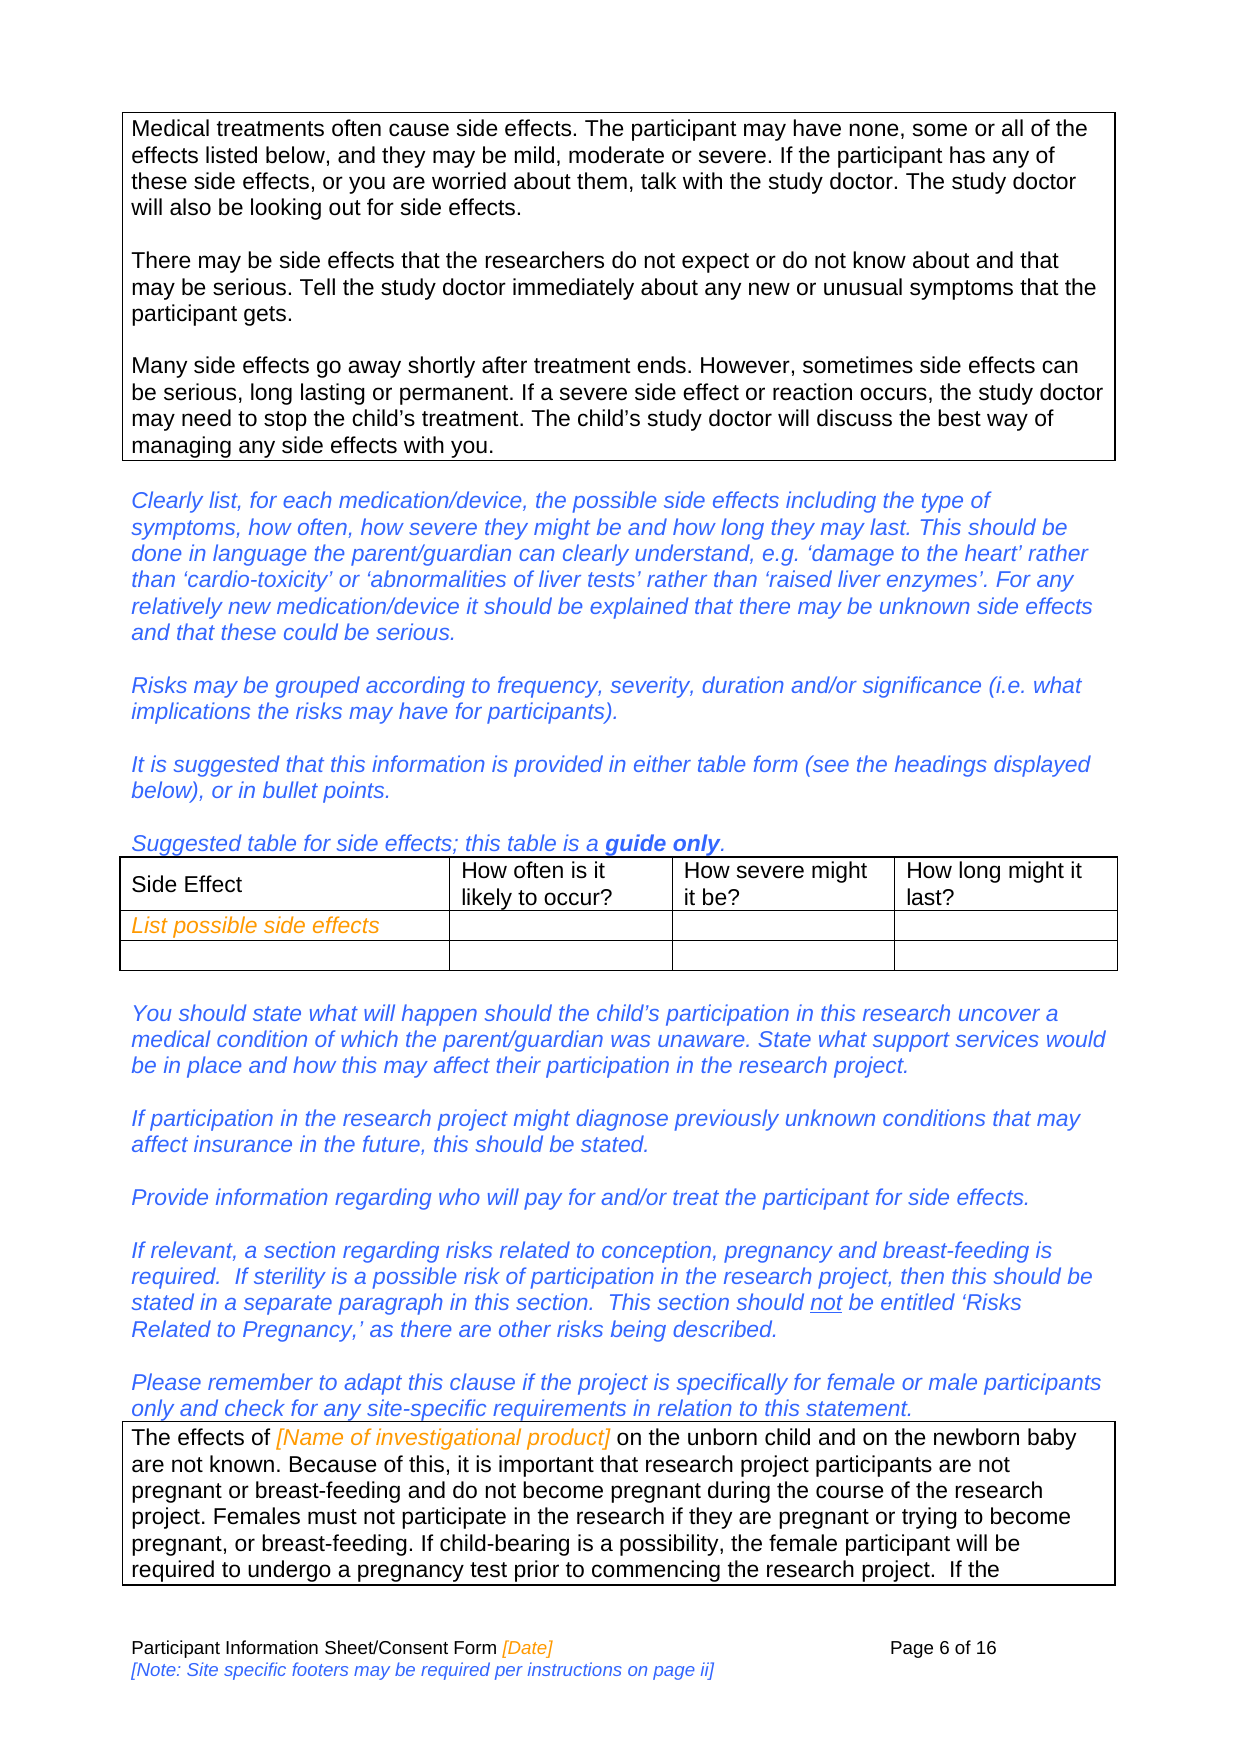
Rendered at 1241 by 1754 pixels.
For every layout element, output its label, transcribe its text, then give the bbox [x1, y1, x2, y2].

table_cell [673, 941, 894, 970]
text Clearly list, for each medication/device, the possible side effects including the type of symptoms, how often, how severe they might be and how long they may last. This should be done in language the parent/guardian can clearly understand, e.g. ‘damage to the heart’ rather than ‘cardio-toxicity’ or ‘abnormalities of liver tests’ rather than ‘raised liver enzymes’. For any relatively new medication/device it should be explained that there may be unknown side effects and that these could be serious. [131, 487, 1106, 646]
table_cell [895, 911, 1117, 940]
table_cell List possible side effects [121, 911, 449, 940]
text It is suggested that this information is provided in either table form (see the headings displayed below), or in bullet points. [131, 751, 1106, 804]
text Risks may be grouped according to frequency, severity, duration and/or significance (i.e. what implications the risks may have for participants). [131, 672, 1106, 724]
text Many side effects go away shortly after treatment ends. However, sometimes side effects can be serious, long lasting or permanent. If a severe side effect or reaction occurs, the study doctor may need to stop the child’s treatment. The child’s study doctor will discuss the best way of managing any side effects with you. [123, 349, 1114, 460]
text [123, 1422, 1114, 1584]
table_cell [121, 941, 449, 970]
text Provide information regarding who will pay for and/or treat the participant for side effects. [131, 1184, 1106, 1210]
text Please remember to adapt this clause if the project is specifically for female or male participants only and check for any site-specific requirements in relation to this statement. [131, 1368, 1106, 1421]
table_cell [895, 941, 1117, 970]
text Suggested table for side effects; this table is a guide only. [131, 830, 1106, 856]
table_cell [450, 911, 672, 940]
table_header How long might it last? [895, 858, 1117, 910]
table_cell [673, 911, 894, 940]
text You should state what will happen should the child’s participation in this research uncover a medical condition of which the parent/guardian was unaware. State what support services would be in place and how this may affect their participation in the research project. [131, 999, 1106, 1078]
table_header How severe might it be? [673, 858, 894, 910]
table_header Side Effect [121, 858, 449, 910]
table_header How often is it likely to occur? [450, 858, 672, 910]
text There may be side effects that the researchers do not expect or do not know about and that may be serious. Tell the study doctor immediately about any new or unusual symptoms that the participant gets. [131, 247, 1106, 326]
text Medical treatments often cause side effects. The participant may have none, some or all of the effects listed below, and they may be mild, moderate or severe. If the participant has any of these side effects, or you are worried about them, talk with the study doctor. The study doctor will also be looking out for side effects. [123, 113, 1114, 221]
text If participation in the research project might diagnose previously unknown conditions that may affect insurance in the future, this should be stated. [131, 1105, 1106, 1158]
text If relevant, a section regarding risks related to conception, pregnancy and breast-feeding is required. If sterility is a possible risk of participation in the research project, then this should be stated in a separate paragraph in this section. This section should not be entitled ‘Risks Related to Pregnancy,’ as there are other risks being described. [131, 1237, 1106, 1342]
table_cell [450, 941, 672, 970]
